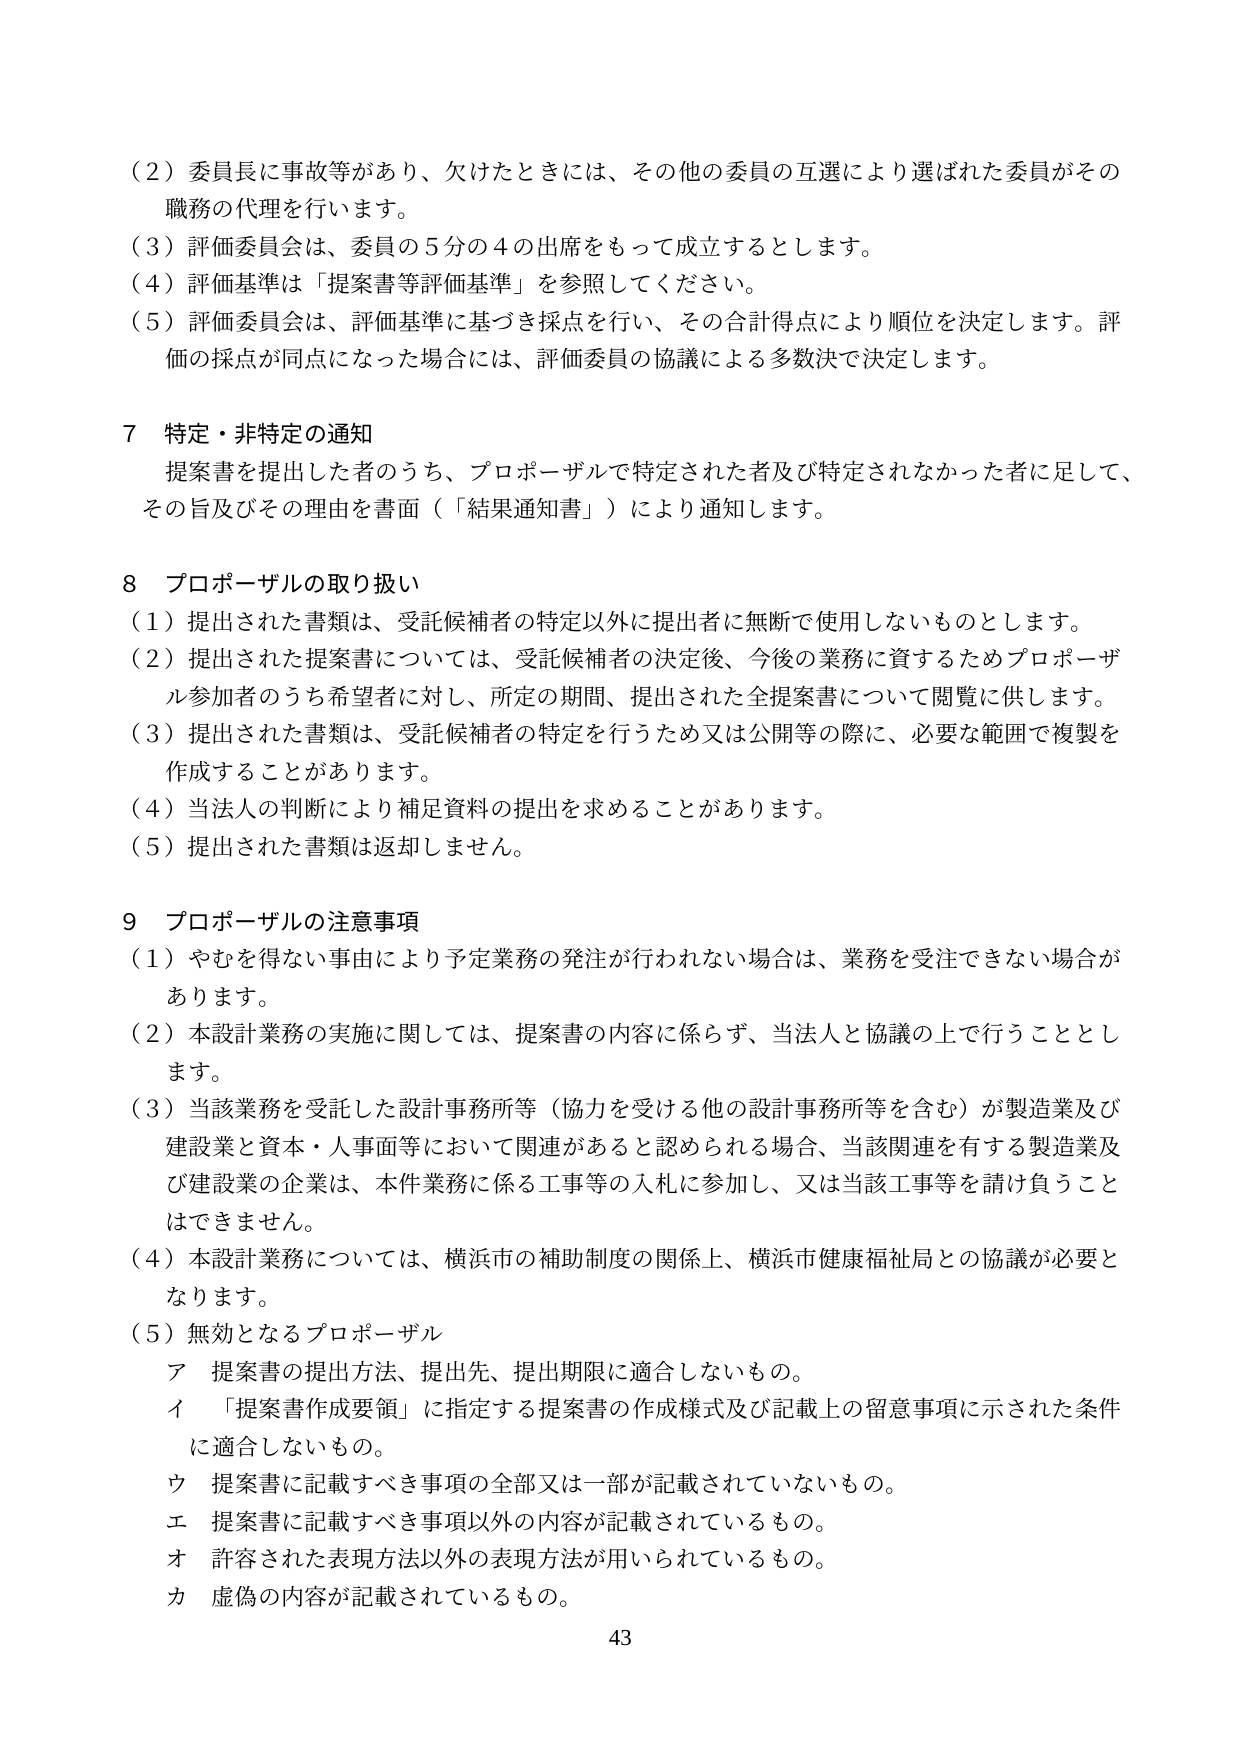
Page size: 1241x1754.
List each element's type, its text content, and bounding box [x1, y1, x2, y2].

text エ 提案書に記載すべき事項以外の内容が記載されているもの。 [118, 1502, 1122, 1539]
text （５）評価委員会は、評価基準に基づき採点を行い、その合計得点により順位を決定します。評価の採点が同点になった場合には、評価委員の協議による多数決で決定します。 [118, 302, 1122, 377]
text ア 提案書の提出方法、提出先、提出期限に適合しないもの。 [118, 1352, 1122, 1389]
text （４）本設計業務については、横浜市の補助制度の関係上、横浜市健康福祉局との協議が必要となります。 [118, 1239, 1122, 1314]
text （３）当該業務を受託した設計事務所等（協力を受ける他の設計事務所等を含む）が製造業及び建設業と資本・人事面等において関連があると認められる場合、当該関連を有する製造業及び建設業の企業は、本件業務に係る工事等の入札に参加し、又は当該工事等を請け負うことはできません。 [118, 1089, 1122, 1239]
text （２）提出された提案書については、受託候補者の決定後、今後の業務に資するためプロポーザル参加者のうち希望者に対し、所定の期間、提出された全提案書について閲覧に供します。 [118, 639, 1122, 714]
text （５）無効となるプロポーザル [118, 1314, 1122, 1352]
text 提案書を提出した者のうち、プロポーザルで特定された者及び特定されなかった者に足して、その旨及びその理由を書面（「結果通知書」）により通知します。 [142, 452, 1122, 527]
text オ 許容された表現方法以外の表現方法が用いられているもの。 [118, 1539, 1122, 1577]
text （４）評価基準は「提案書等評価基準」を参照してください。 [118, 264, 1122, 302]
text （２）委員長に事故等があり、欠けたときには、その他の委員の互選により選ばれた委員がその職務の代理を行います。 [118, 152, 1122, 227]
text （４）当法人の判断により補足資料の提出を求めることがあります。 [118, 789, 1122, 827]
text ９ プロポーザルの注意事項 [118, 902, 1122, 939]
text （２）本設計業務の実施に関しては、提案書の内容に係らず、当法人と協議の上で行うこととします。 [118, 1014, 1122, 1089]
text （５）提出された書類は返却しません。 [118, 827, 1122, 864]
text （３）評価委員会は、委員の５分の４の出席をもって成立するとします。 [118, 227, 1122, 264]
text ８ プロポーザルの取り扱い [118, 564, 1122, 602]
text （１）提出された書類は、受託候補者の特定以外に提出者に無断で使用しないものとします。 [118, 602, 1122, 639]
text カ 虚偽の内容が記載されているもの。 [118, 1577, 1122, 1614]
text ７ 特定・非特定の通知 [118, 414, 1122, 452]
text ウ 提案書に記載すべき事項の全部又は一部が記載されていないもの。 [118, 1464, 1122, 1502]
text （１）やむを得ない事由により予定業務の発注が行われない場合は、業務を受注できない場合があります。 [118, 939, 1122, 1014]
text （３）提出された書類は、受託候補者の特定を行うため又は公開等の際に、必要な範囲で複製を作成することがあります。 [118, 714, 1122, 789]
text イ 「提案書作成要領」に指定する提案書の作成様式及び記載上の留意事項に示された条件に適合しないもの。 [165, 1389, 1122, 1464]
